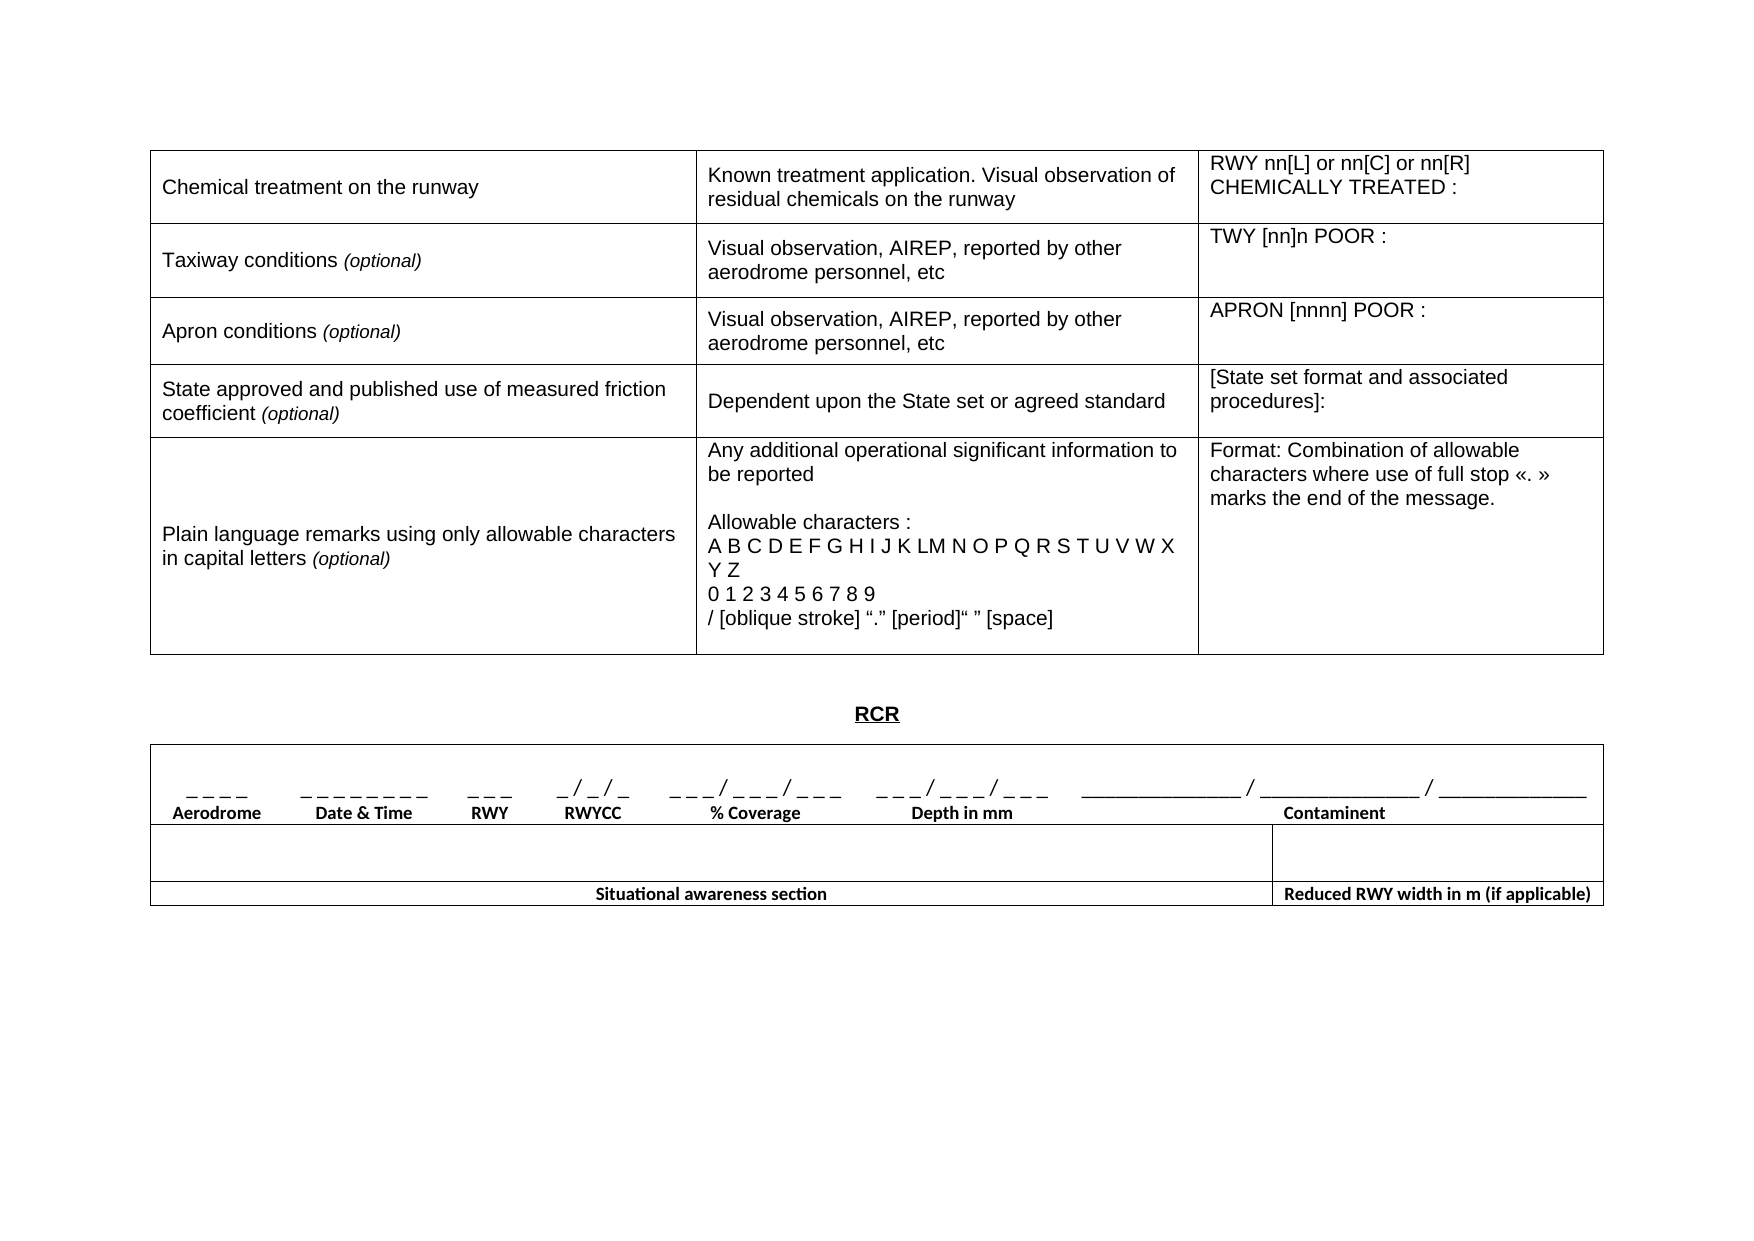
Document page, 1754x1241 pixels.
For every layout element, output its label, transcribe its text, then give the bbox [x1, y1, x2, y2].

table_cell RWY [445, 801, 534, 824]
text RCR [150, 701, 1604, 725]
table_cell [State set format and associated procedures]: [1199, 365, 1603, 437]
table_header _ _ _ _ [151, 745, 283, 801]
table_cell TWY [nn]n POOR : [1199, 224, 1603, 297]
table_cell Taxiway conditions (optional) [151, 224, 696, 297]
table_cell % Coverage [652, 801, 859, 824]
table_cell Any additional operational significant information to be reported Allowable characters : A B C D E F G H I J K LM N O P Q R S T U V W X Y Z 0 1 2 3 4 5 6 7 8 9 / [oblique stroke] “.” [period]“ ” [space] [697, 438, 1198, 653]
table_cell [151, 825, 1272, 881]
table_cell RWY nn[L] or nn[C] or nn[R] CHEMICALLY TREATED : [1199, 151, 1603, 223]
table_cell State approved and published use of measured friction coefficient (optional) [151, 365, 696, 437]
table_cell Known treatment application. Visual observation of residual chemicals on the runway [697, 151, 1198, 223]
table_header ______________ / ______________ / _____________ [1066, 745, 1603, 801]
table_cell Date & Time [283, 801, 445, 824]
table_cell Apron conditions (optional) [151, 298, 696, 364]
table_cell [1273, 825, 1603, 881]
table_cell Depth in mm [859, 801, 1066, 824]
table_header _ _ _ / _ _ _ / _ _ _ [859, 745, 1066, 801]
table_header _ _ _ [445, 745, 534, 801]
table_cell Reduced RWY width in m (if applicable) [1273, 882, 1603, 905]
table_cell Plain language remarks using only allowable characters in capital letters (optional) [151, 438, 696, 653]
table_cell Dependent upon the State set or agreed standard [697, 365, 1198, 437]
table_cell Visual observation, AIREP, reported by other aerodrome personnel, etc [697, 224, 1198, 297]
table_cell RWYCC [534, 801, 652, 824]
table_cell Contaminent [1066, 801, 1603, 824]
table_cell Format: Combination of allowable characters where use of full stop «. » marks the end of the message. [1199, 438, 1603, 653]
table_cell Chemical treatment on the runway [151, 151, 696, 223]
table_header _ _ _ / _ _ _ / _ _ _ [652, 745, 859, 801]
table_cell APRON [nnnn] POOR : [1199, 298, 1603, 364]
table_cell Aerodrome [151, 801, 283, 824]
table_header _ / _ / _ [534, 745, 652, 801]
table_cell Situational awareness section [151, 882, 1272, 905]
table_header _ _ _ _ _ _ _ _ [283, 745, 445, 801]
table_cell Visual observation, AIREP, reported by other aerodrome personnel, etc [697, 298, 1198, 364]
